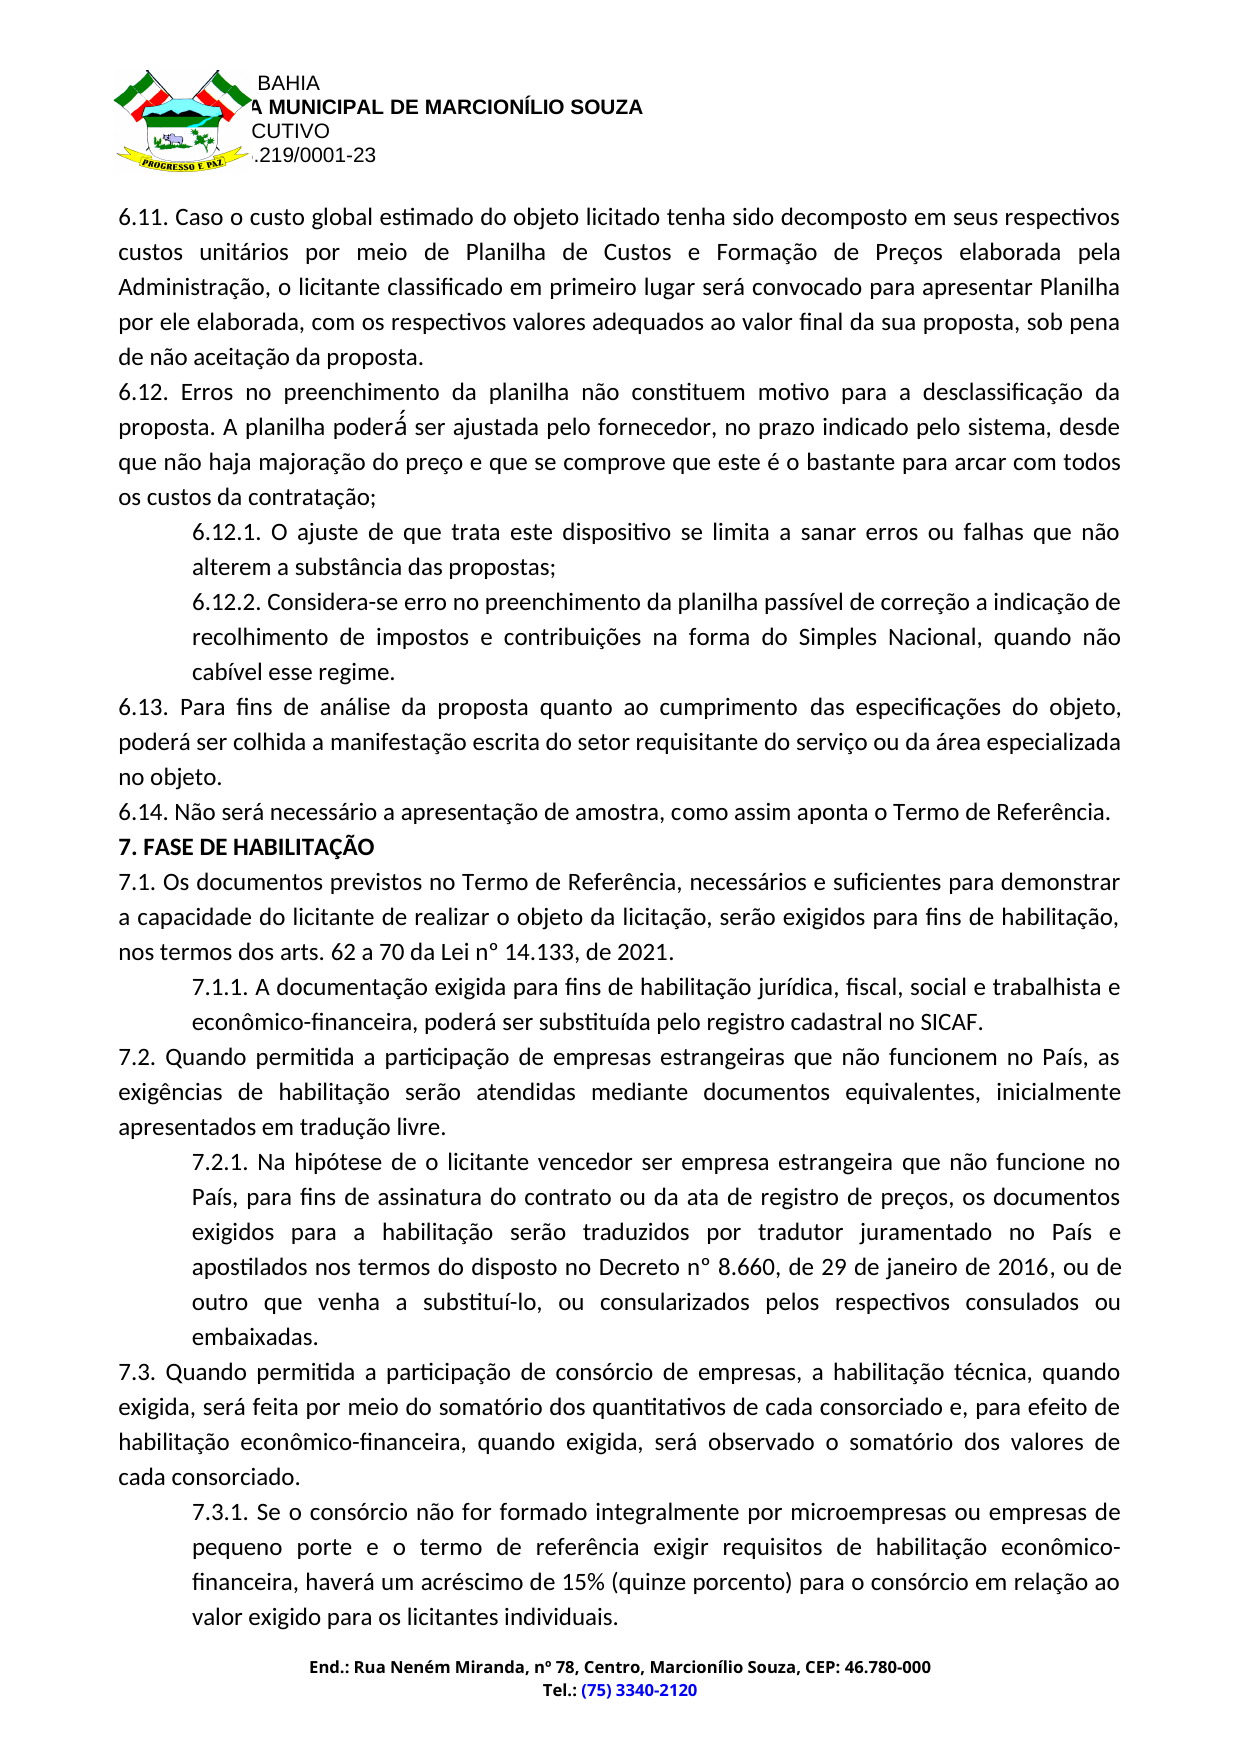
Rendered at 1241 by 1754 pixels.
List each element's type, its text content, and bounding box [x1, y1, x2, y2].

text 7.2. Quando permitida a participação de empresas estrangeiras que não funcionem no País, as exigências de habilitação serão atendidas mediante documentos equivalentes, inicialmente apresentados em tradução livre. [118, 1041, 1122, 1141]
text 6.14. Não será necessário a apresentação de amostra, como assim aponta o Termo de Referência. [118, 796, 1122, 826]
text 7.3. Quando permitida a participação de consórcio de empresas, a habilitação técnica, quando exigida, será feita por meio do somatório dos quantitativos de cada consorciado e, para efeito de habilitação econômico-financeira, quando exigida, será observado o somatório dos valores de cada consorciado. [118, 1356, 1122, 1491]
text 6.12.1. O ajuste de que trata este dispositivo se limita a sanar erros ou falhas que não alterem a substância das propostas; [192, 516, 1122, 581]
text 6.12. Erros no preenchimento da planilha não constituem motivo para a desclassificação da proposta. A planilha poderá́ ser ajustada pelo fornecedor, no prazo indicado pelo sistema, desde que não haja majoração do preço e que se comprove que este é o bastante para arcar com todos os custos da contratação; [118, 376, 1122, 511]
text 7.1.1. A documentação exigida para fins de habilitação jurídica, fiscal, social e trabalhista e econômico-ﬁnanceira, poderá ser substituída pelo registro cadastral no SICAF. [192, 971, 1122, 1036]
text 6.13. Para fins de análise da proposta quanto ao cumprimento das especificações do objeto, poderá ser colhida a manifestação escrita do setor requisitante do serviço ou da área especializada no objeto. [118, 691, 1122, 791]
text 7.3.1. Se o consórcio não for formado integralmente por microempresas ou empresas de pequeno porte e o termo de referência exigir requisitos de habilitação econômico-financeira, haverá um acréscimo de 15% (quinze porcento) para o consórcio em relação ao valor exigido para os licitantes individuais. [192, 1496, 1122, 1631]
text 7.1. Os documentos previstos no Termo de Referência, necessários e suficientes para demonstrar a capacidade do licitante de realizar o objeto da licitação, serão exigidos para fins de habilitação, nos termos dos arts. 62 a 70 da Lei nº 14.133, de 2021. [118, 866, 1122, 966]
text 7. FASE DE HABILITAÇÃO [118, 831, 1122, 861]
text 6.12.2. Considera-se erro no preenchimento da planilha passível de correção a indicação de recolhimento de impostos e contribuições na forma do Simples Nacional, quando não cabível esse regime. [192, 586, 1122, 686]
text 7.2.1. Na hipótese de o licitante vencedor ser empresa estrangeira que não funcione no País, para ﬁns de assinatura do contrato ou da ata de registro de preços, os documentos exigidos para a habilitação serão traduzidos por tradutor juramentado no País e apostilados nos termos do disposto no Decreto nº 8.660, de 29 de janeiro de 2016, ou de outro que venha a substituí-lo, ou consularizados pelos respectivos consulados ou embaixadas. [192, 1146, 1122, 1351]
text 6.11. Caso o custo global estimado do objeto licitado tenha sido decomposto em seus respectivos custos unitários por meio de Planilha de Custos e Formação de Preços elaborada pela Administração, o licitante classificado em primeiro lugar será convocado para apresentar Planilha por ele elaborada, com os respectivos valores adequados ao valor final da sua proposta, sob pena de não aceitação da proposta. [118, 201, 1122, 371]
picture [113, 70, 253, 174]
